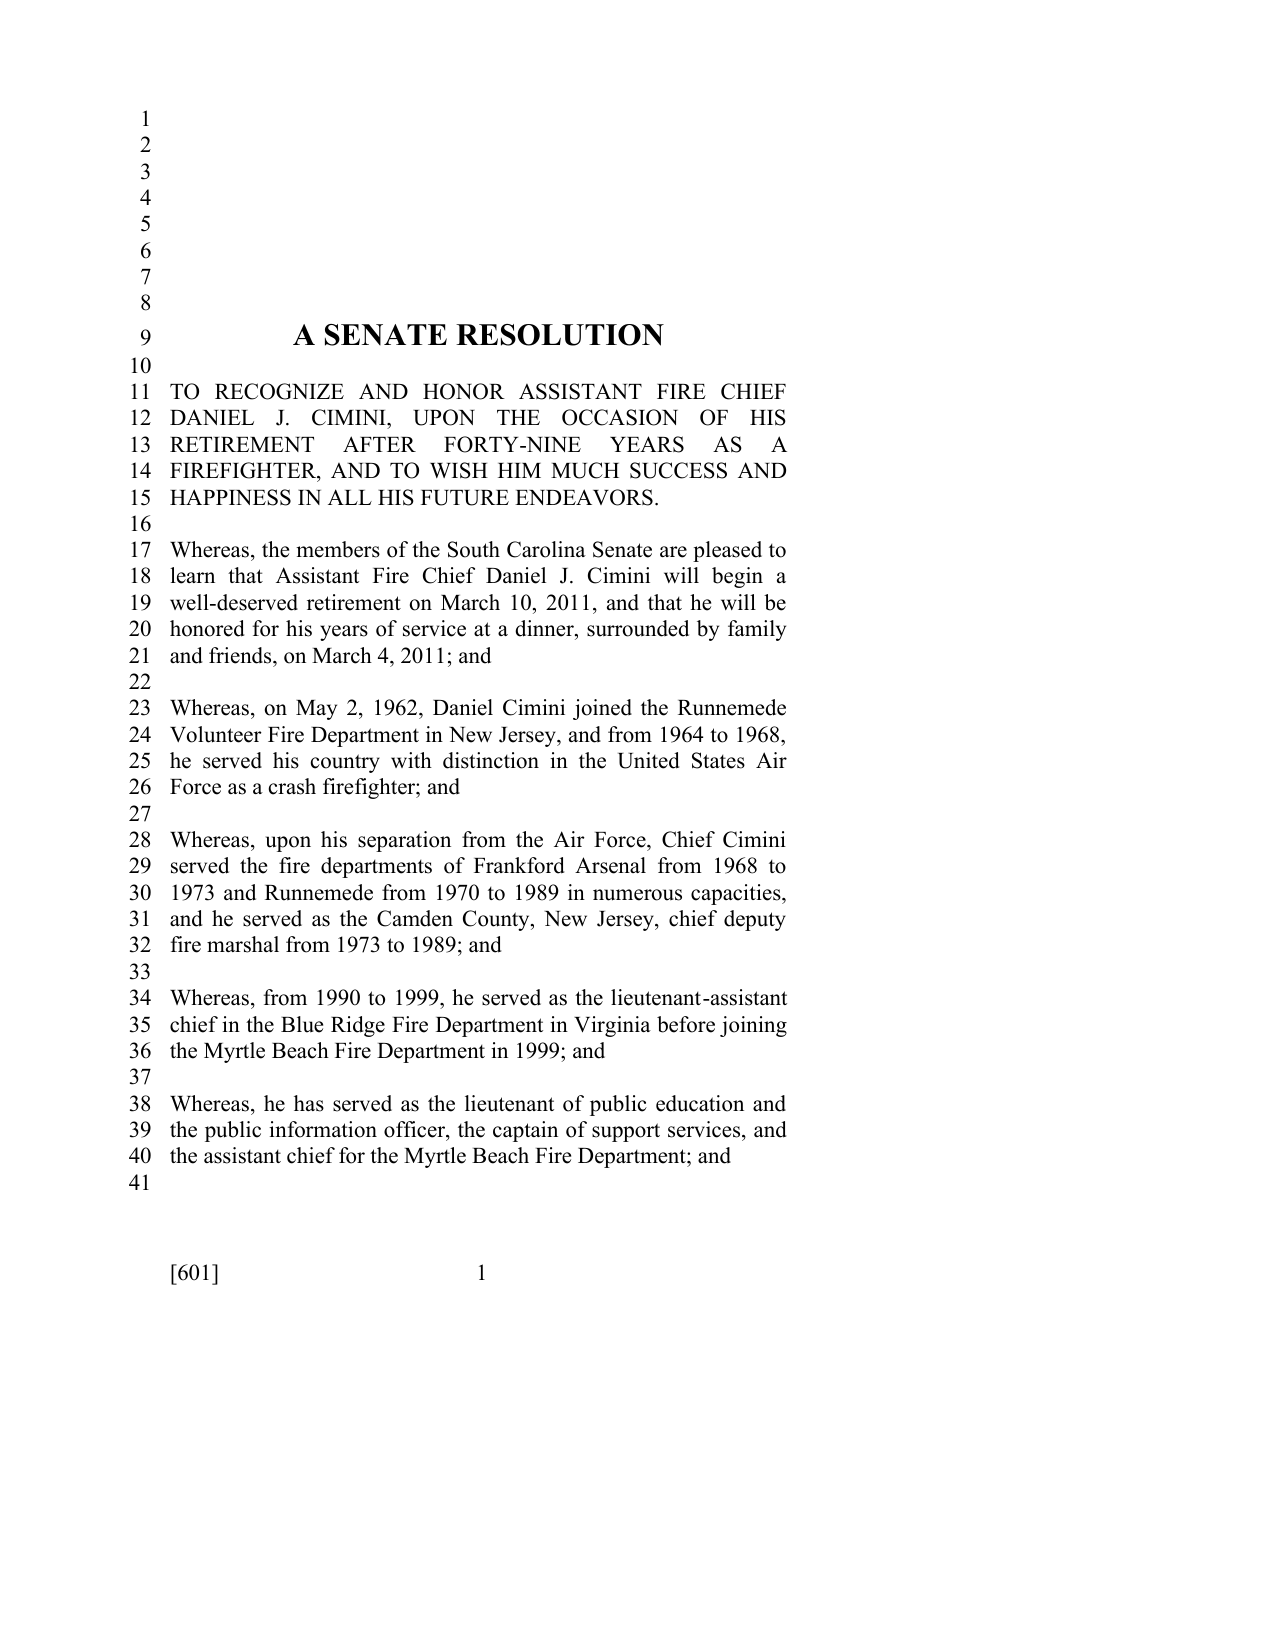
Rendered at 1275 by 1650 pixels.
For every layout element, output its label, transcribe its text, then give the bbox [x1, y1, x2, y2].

text Whereas, from 1990 to 1999, he served as the lieutenant-assistant chief in the Blue Ridge Fire Department in Virginia before joining the Myrtle Beach Fire Department in 1999; and [169, 984, 787, 1063]
text Whereas, on May 2, 1962, Daniel Cimini joined the Runnemede Volunteer Fire Department in New Jersey, and from 1964 to 1968, he served his country with distinction in the United States Air Force as a crash firefighter; and [169, 694, 787, 800]
text Whereas, upon his separation from the Air Force, Chief Cimini served the fire departments of Frankford Arsenal from 1968 to 1973 and Runnemede from 1970 to 1989 in numerous capacities, and he served as the Camden County, New Jersey, chief deputy fire marshal from 1973 to 1989; and [169, 826, 787, 958]
text Whereas, he has served as the lieutenant of public education and the public information officer, the captain of support services, and the assistant chief for the Myrtle Beach Fire Department; and [169, 1090, 787, 1169]
text A SENATE RESOLUTION [169, 316, 787, 352]
text TO RECOGNIZE AND HONOR ASSISTANT FIRE CHIEF DANIEL J. CIMINI, UPON THE OCCASION OF HIS RETIREMENT AFTER FORTY-NINE YEARS AS A FIREFIGHTER, AND TO WISH HIM MUCH SUCCESS AND HAPPINESS IN ALL HIS FUTURE ENDEAVORS. [169, 378, 787, 510]
text Whereas, the members of the South Carolina Senate are pleased to learn that Assistant Fire Chief Daniel J. Cimini will begin a well-deserved retirement on March 10, 2011, and that he will be honored for his years of service at a dinner, surrounded by family and friends, on March 4, 2011; and [169, 536, 787, 668]
